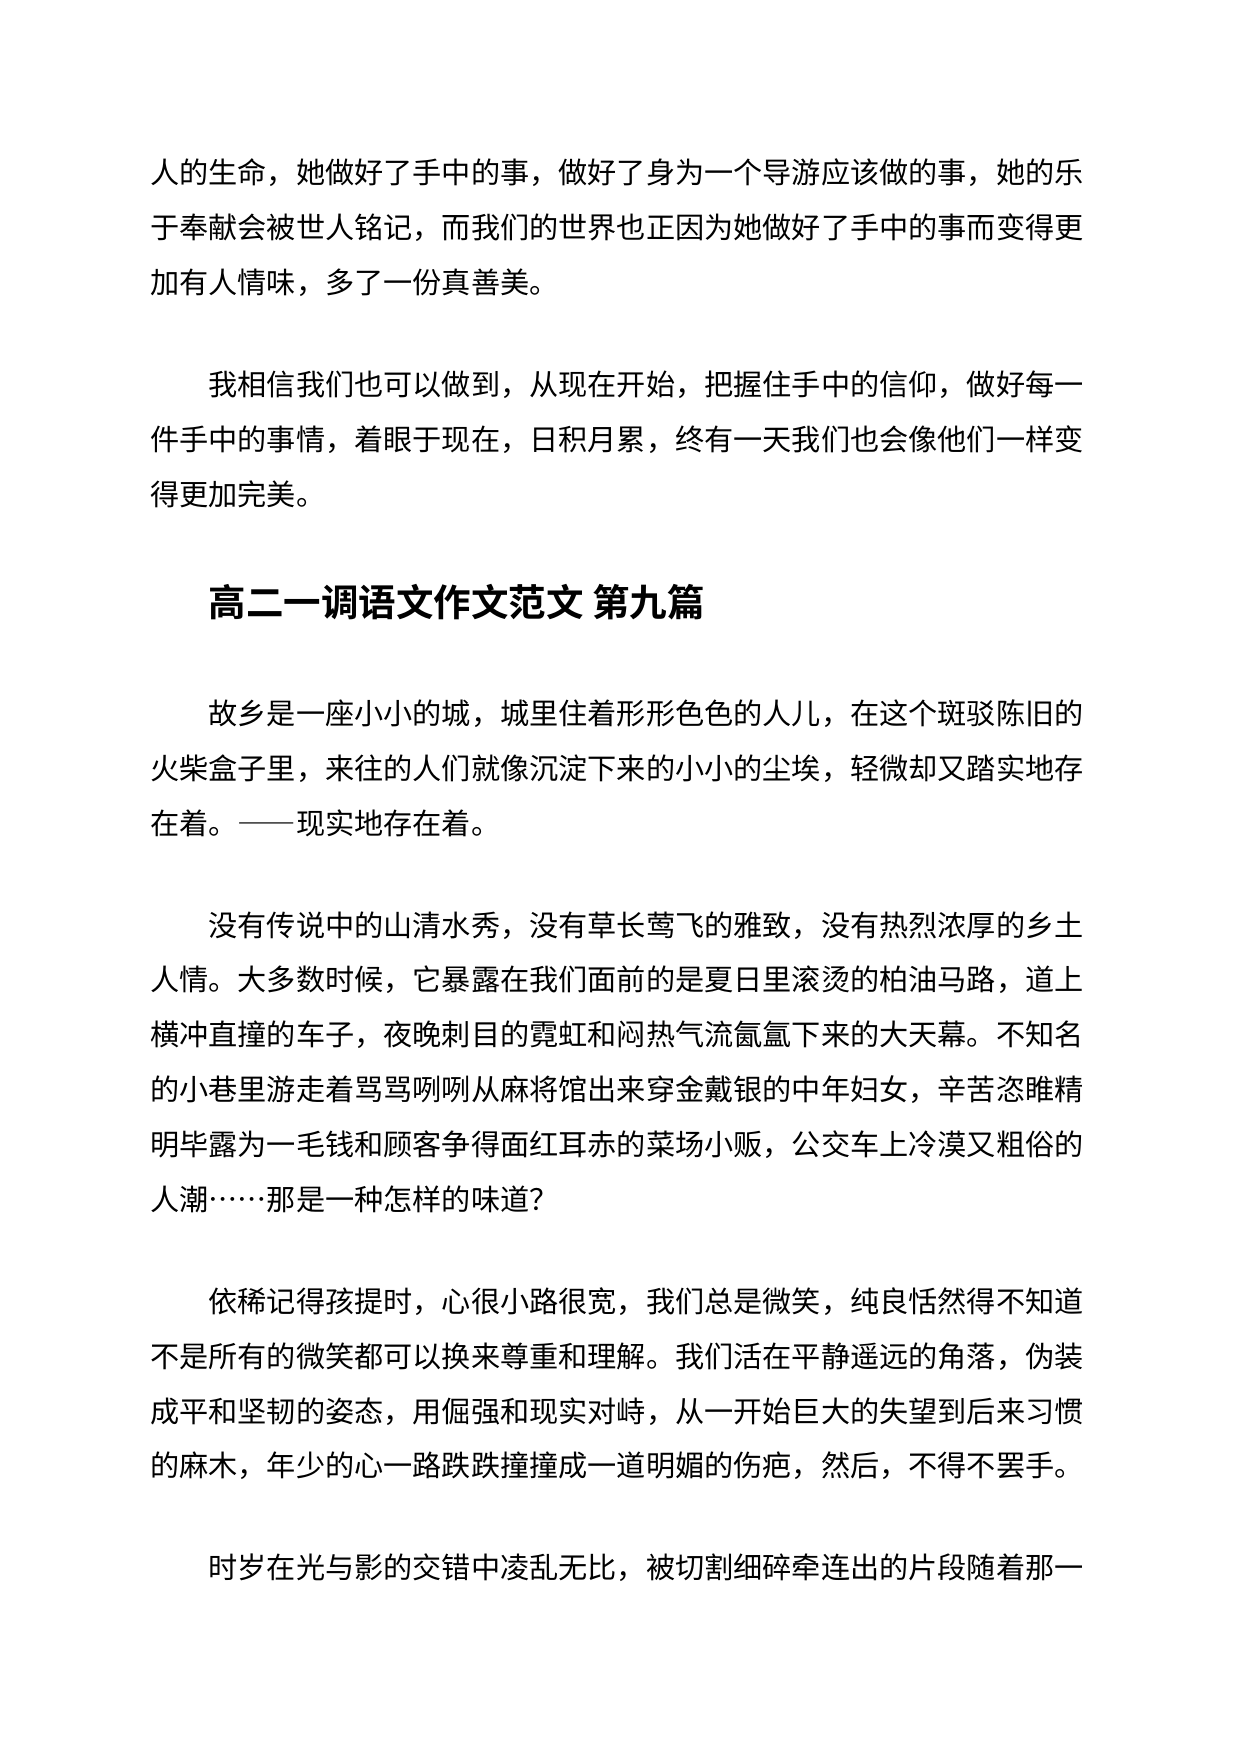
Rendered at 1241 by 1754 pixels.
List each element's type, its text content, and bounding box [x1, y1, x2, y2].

text 故乡是一座小小的城，城里住着形形色色的人儿，在这个斑驳陈旧的火柴盒子里，来往的人们就像沉淀下来的小小的尘埃，轻微却又踏实地存在着。——现实地存在着。 [150, 691, 1090, 843]
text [150, 1545, 1090, 1587]
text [150, 150, 1090, 302]
text 依稀记得孩提时，心很小路很宽，我们总是微笑，纯良恬然得不知道不是所有的微笑都可以换来尊重和理解。我们活在平静遥远的角落，伪装成平和坚韧的姿态，用倔强和现实对峙，从一开始巨大的失望到后来习惯的麻木，年少的心一路跌跌撞撞成一道明媚的伤疤，然后，不得不罢手。 [150, 1278, 1090, 1485]
text 没有传说中的山清水秀，没有草长莺飞的雅致，没有热烈浓厚的乡土人情。大多数时候，它暴露在我们面前的是夏日里滚烫的柏油马路，道上横冲直撞的车子，夜晚刺目的霓虹和闷热气流氤氲下来的大天幕。不知名的小巷里游走着骂骂咧咧从麻将馆出来穿金戴银的中年妇女，辛苦恣睢精明毕露为一毛钱和顾客争得面红耳赤的菜场小贩，公交车上冷漠又粗俗的人潮……那是一种怎样的味道？ [150, 902, 1090, 1219]
text 我相信我们也可以做到，从现在开始，把握住手中的信仰，做好每一件手中的事情，着眼于现在，日积月累，终有一天我们也会像他们一样变得更加完美。 [150, 362, 1090, 514]
text 高二一调语文作文范文 第九篇 [150, 573, 1090, 627]
